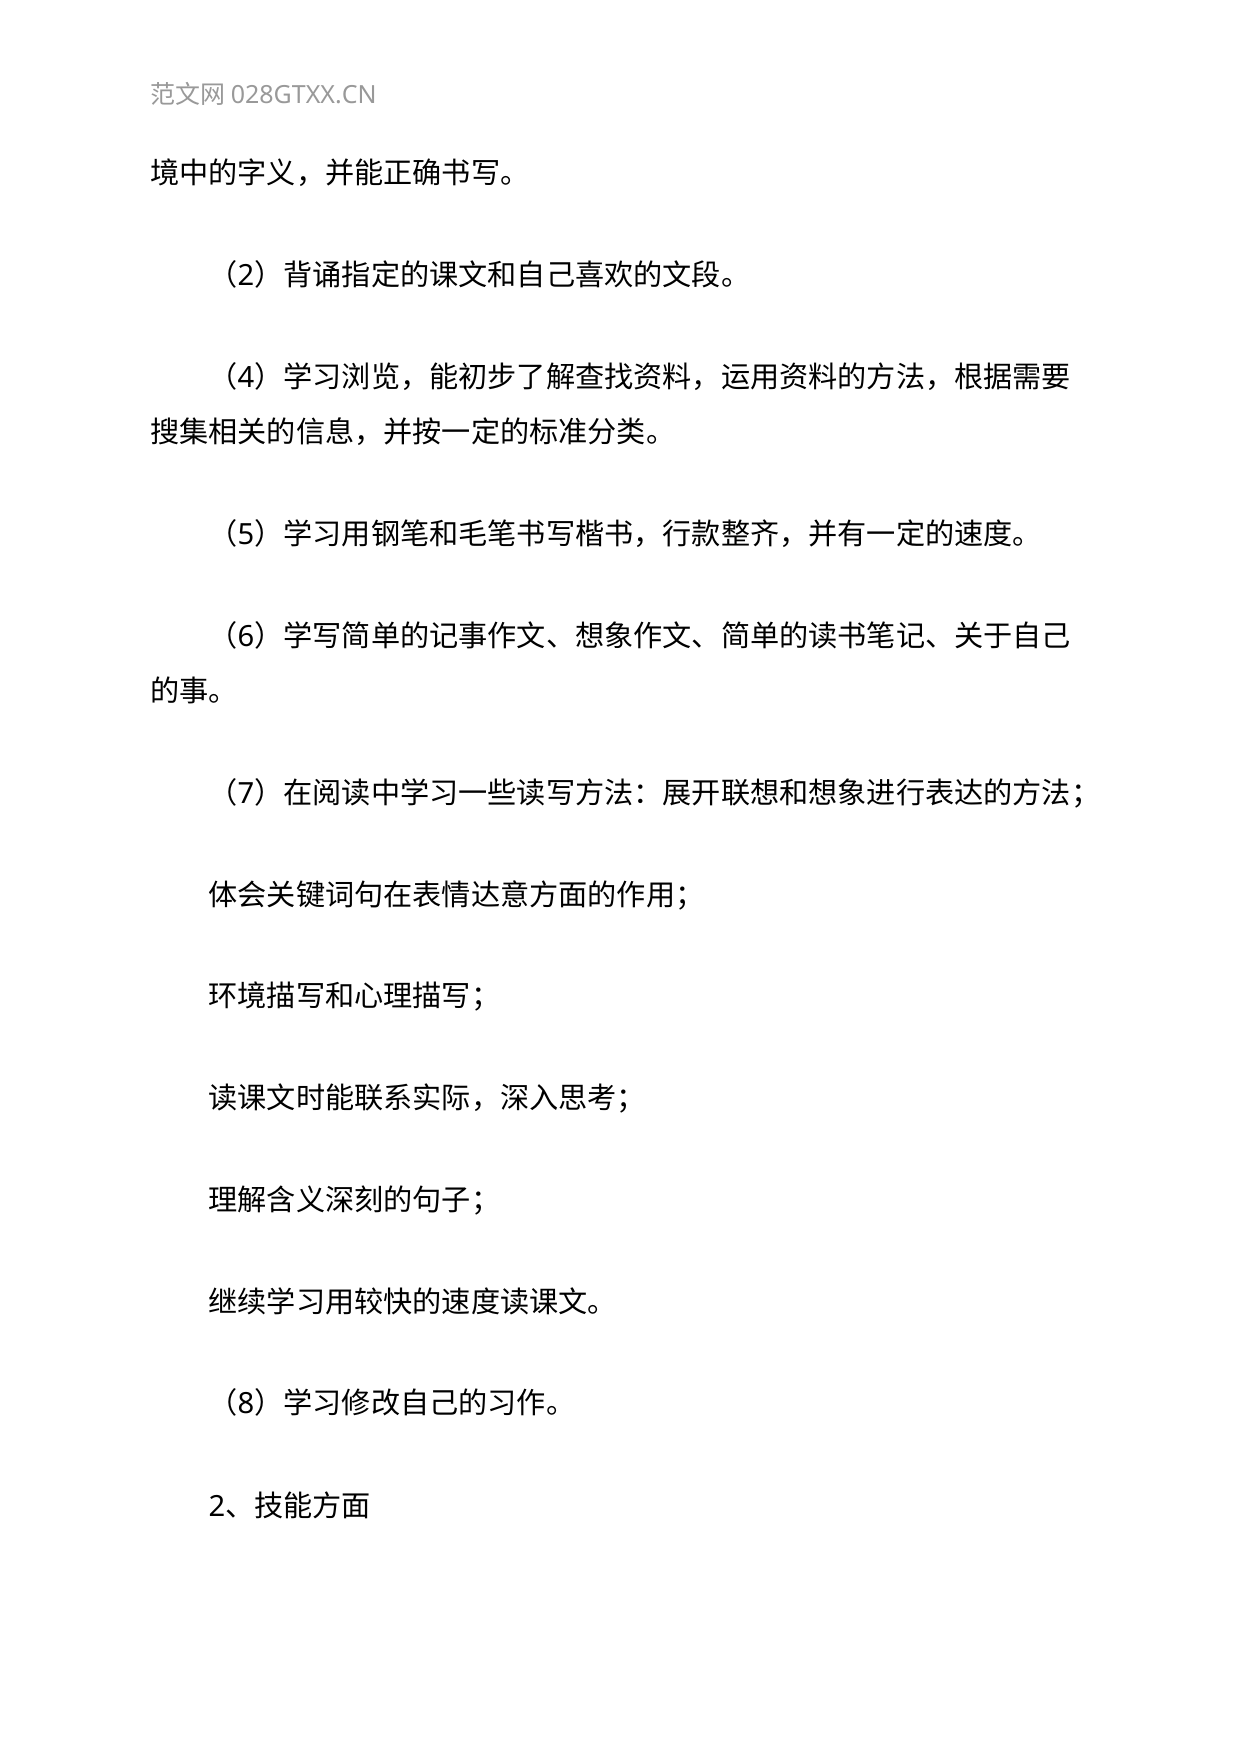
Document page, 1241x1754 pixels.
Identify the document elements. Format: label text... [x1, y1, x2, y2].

text 理解含义深刻的句子； [150, 1177, 1090, 1219]
text （5）学习用钢笔和毛笔书写楷书，行款整齐，并有一定的速度。 [150, 511, 1090, 553]
text （6）学写简单的记事作文、想象作文、简单的读书笔记、关于自己的事。 [150, 612, 1090, 710]
text 读课文时能联系实际，深入思考； [150, 1075, 1090, 1117]
text （2）背诵指定的课文和自己喜欢的文段。 [150, 252, 1090, 294]
text 环境描写和心理描写； [150, 973, 1090, 1015]
text 继续学习用较快的速度读课文。 [150, 1278, 1090, 1321]
text （7）在阅读中学习一些读写方法：展开联想和想象进行表达的方法； [150, 769, 1090, 812]
text 体会关键词句在表情达意方面的作用； [150, 871, 1090, 913]
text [150, 150, 1090, 192]
text （4）学习浏览，能初步了解查找资料，运用资料的方法，根据需要搜集相关的信息，并按一定的标准分类。 [150, 354, 1090, 451]
text 2、技能方面 [150, 1482, 1090, 1524]
text （8）学习修改自己的习作。 [150, 1380, 1090, 1422]
